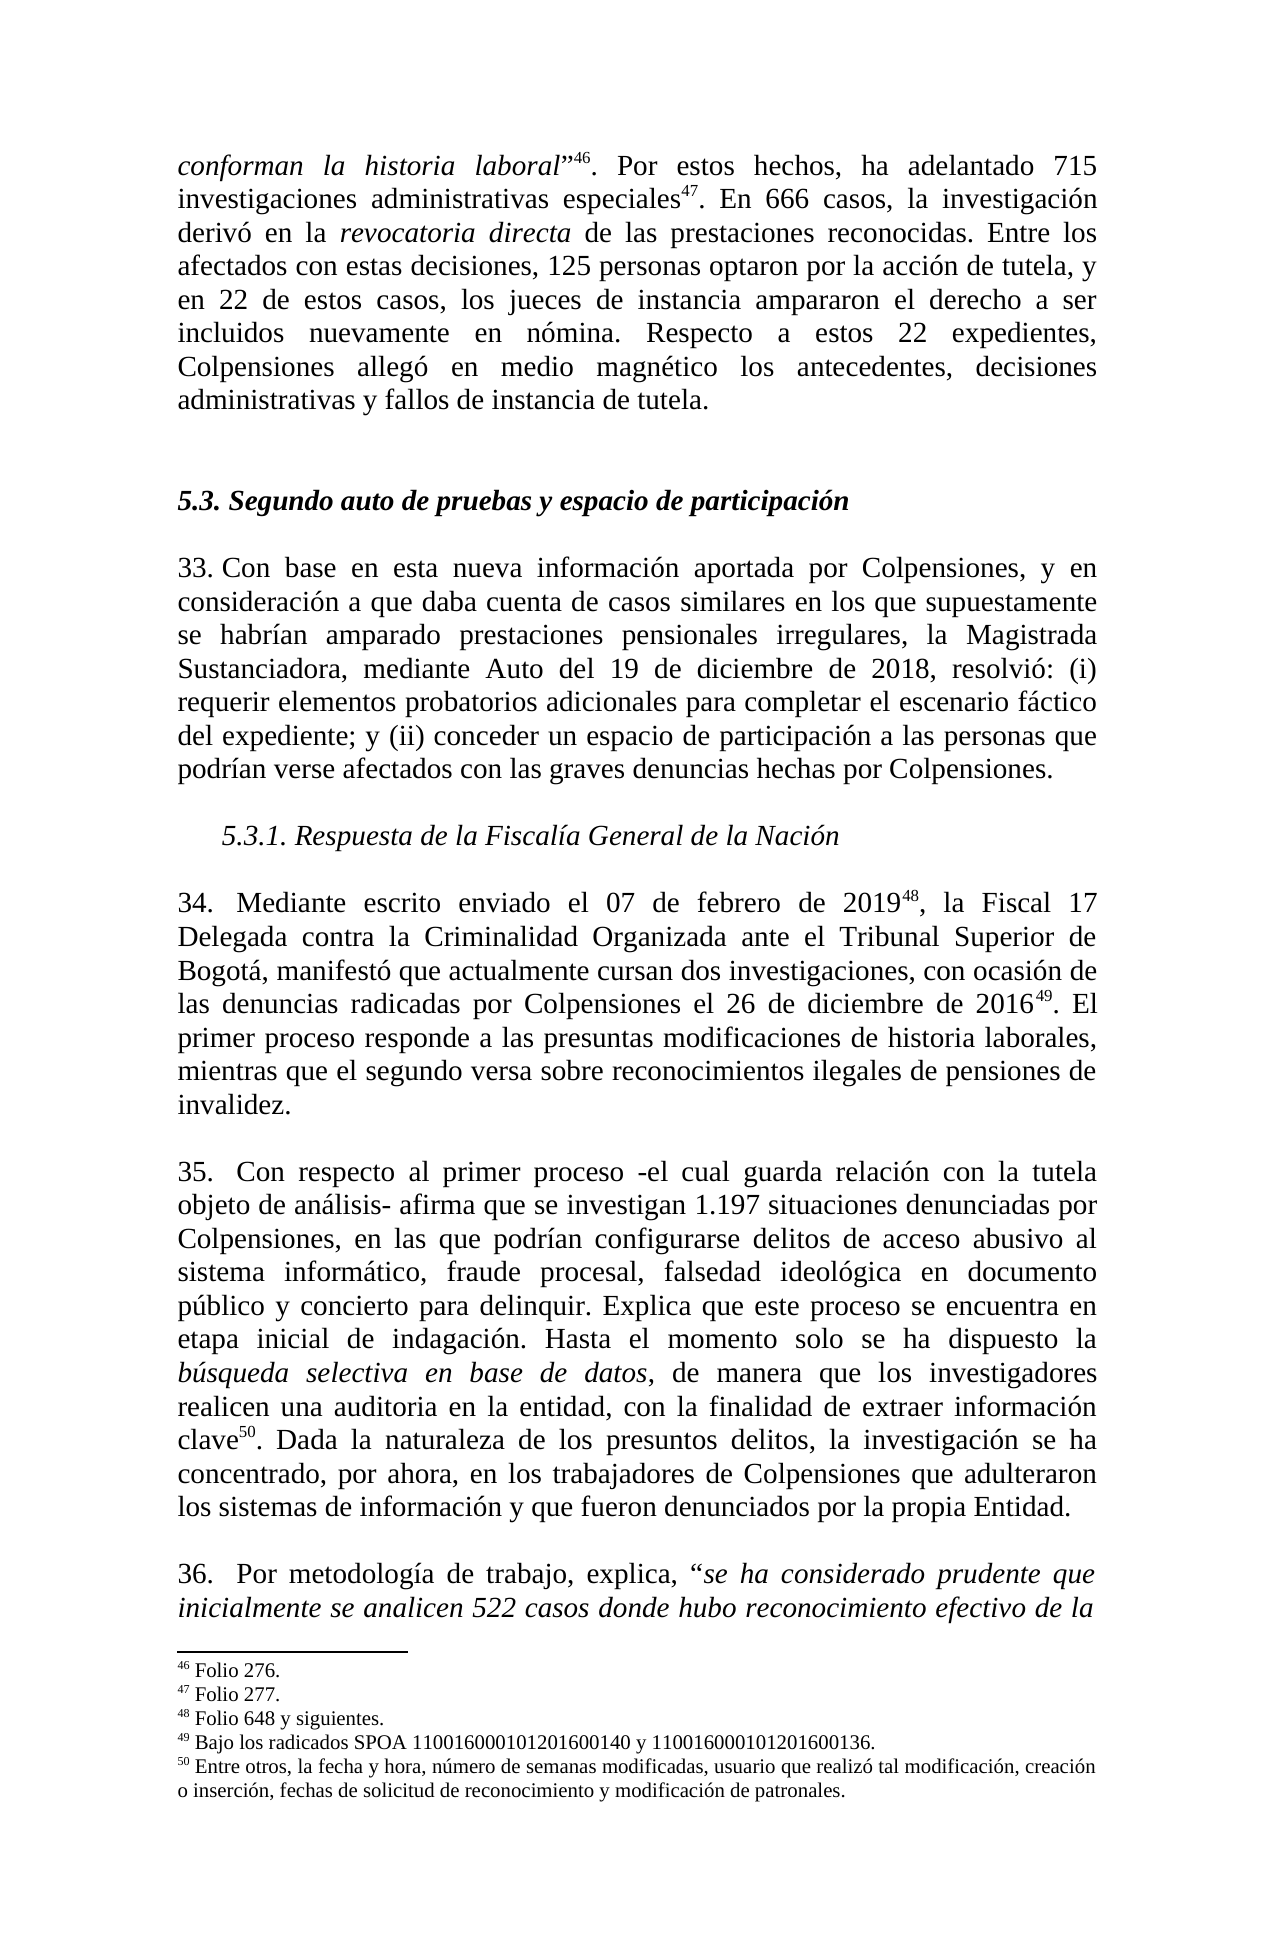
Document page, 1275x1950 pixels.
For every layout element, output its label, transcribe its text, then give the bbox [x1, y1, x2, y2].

subtitle 5.3. Segundo auto de pruebas y espacio de participación [177, 483, 1098, 517]
list Mediante escrito enviado el 07 de febrero de 2019, la Fiscal 17 Delegada contra la Criminalidad Organizada ante el Tribunal Superior de Bogotá, manifestó que actualmente cursan dos investigaciones, con ocasión de las denuncias radicadas por Colpensiones el 26 de diciembre de 2016. El primer proceso responde a las presuntas modificaciones de historia laborales, mientras que el segundo versa sobre reconocimientos ilegales de pensiones de invalidez. [177, 886, 1098, 1120]
text 5.3.1. Respuesta de la Fiscalía General de la Nación [222, 818, 1098, 852]
list Con base en esta nueva información aportada por Colpensiones, y en consideración a que daba cuenta de casos similares en los que supuestamente se habrían amparado prestaciones pensionales irregulares, la Magistrada Sustanciadora, mediante Auto del 19 de diciembre de 2018, resolvió: (i) requerir elementos probatorios adicionales para completar el escenario fáctico del expediente; y (ii) conceder un espacio de participación a las personas que podrían verse afectados con las graves denuncias hechas por Colpensiones. [177, 550, 1098, 785]
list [177, 148, 1098, 416]
list Con respecto al primer proceso -el cual guarda relación con la tutela objeto de análisis- afirma que se investigan 1.197 situaciones denunciadas por Colpensiones, en las que podrían configurarse delitos de acceso abusivo al sistema informático, fraude procesal, falsedad ideológica en documento público y concierto para delinquir. Explica que este proceso se encuentra en etapa inicial de indagación. Hasta el momento solo se ha dispuesto la búsqueda selectiva en base de datos, de manera que los investigadores realicen una auditoria en la entidad, con la finalidad de extraer información clave. Dada la naturaleza de los presuntos delitos, la investigación se ha concentrado, por ahora, en los trabajadores de Colpensiones que adulteraron los sistemas de información y que fueron denunciados por la propia Entidad. [177, 1154, 1098, 1523]
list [177, 1556, 1098, 1623]
